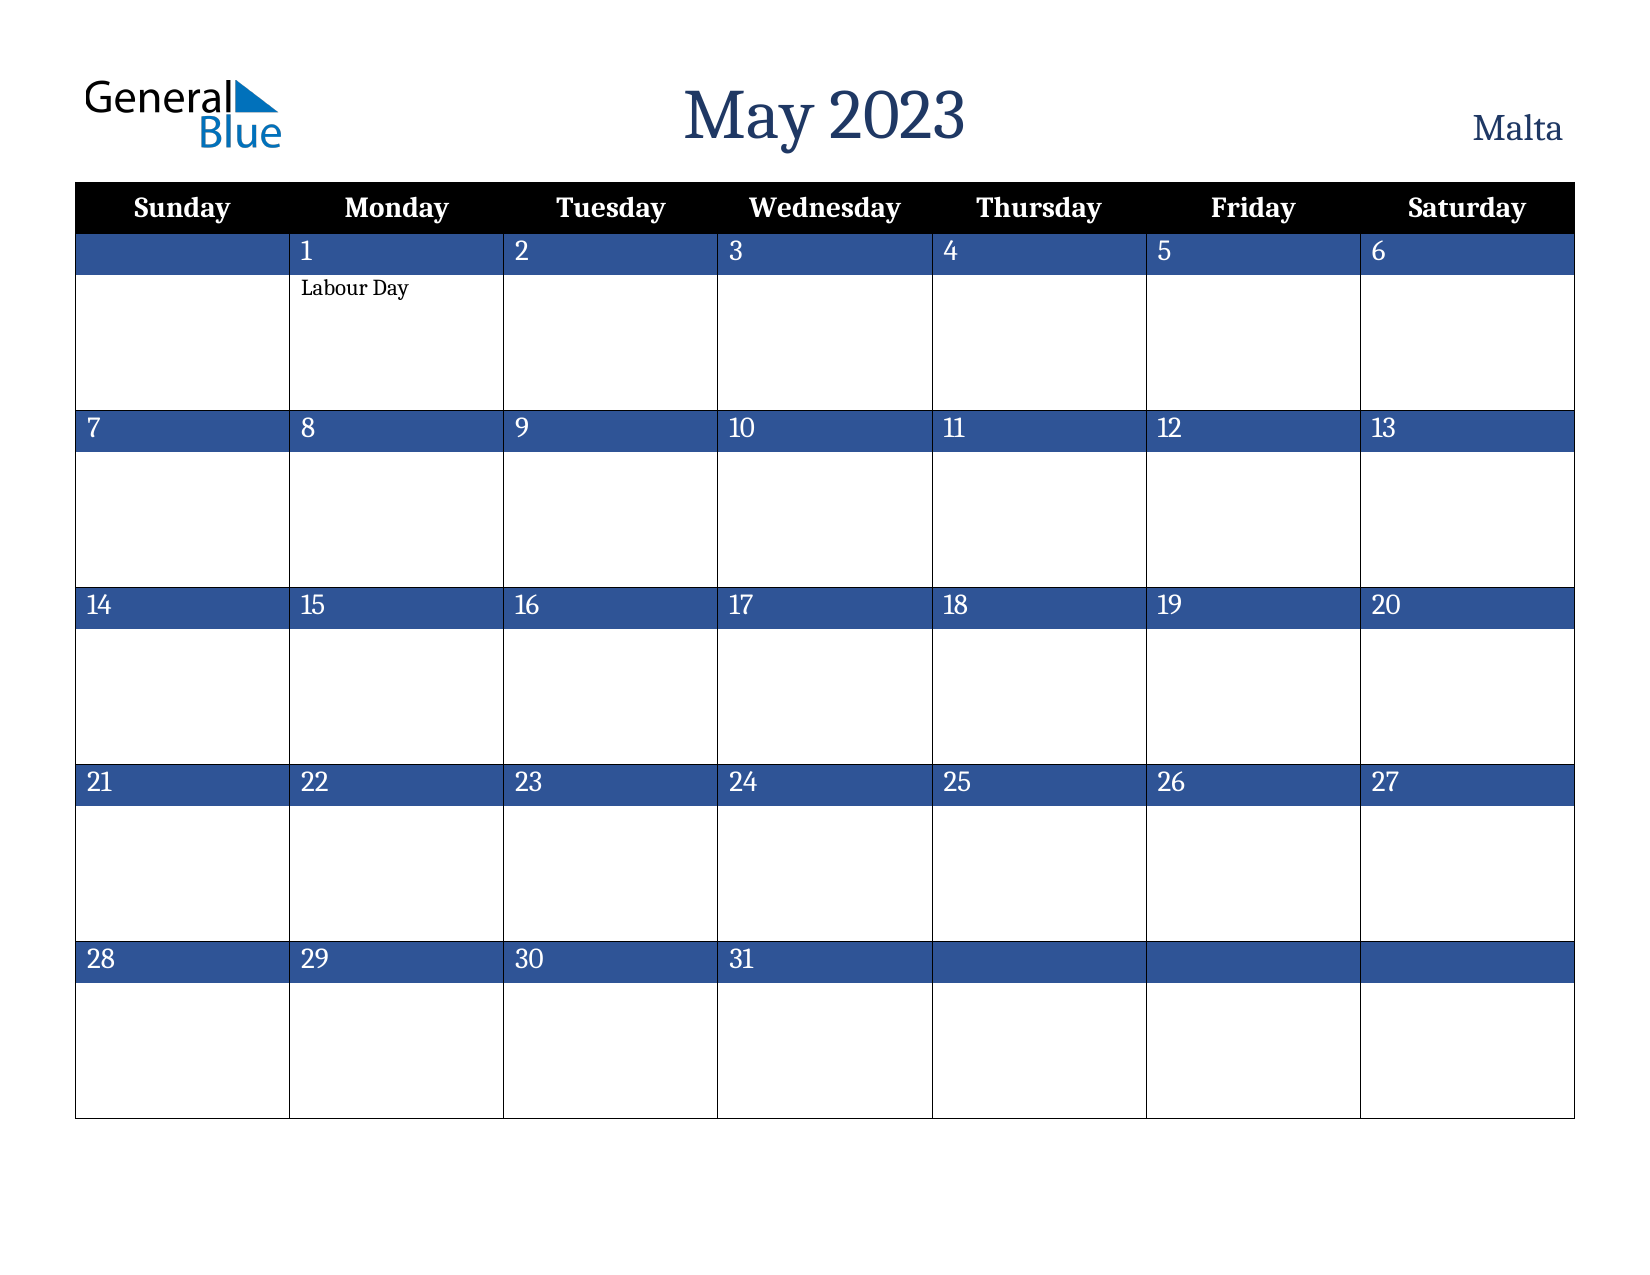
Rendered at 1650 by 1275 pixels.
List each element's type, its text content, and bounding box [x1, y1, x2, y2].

table_cell [504, 806, 717, 941]
table_cell 8 [290, 411, 503, 452]
table_cell [718, 452, 932, 587]
table_cell Labour Day [290, 275, 503, 410]
table_cell [504, 983, 717, 1118]
table_cell 14 [76, 588, 289, 629]
table_cell 25 [933, 765, 1146, 806]
table_cell [933, 452, 1146, 587]
table_cell Thursday [933, 183, 1146, 233]
table_cell 16 [504, 588, 717, 629]
table_cell [933, 983, 1146, 1118]
table_cell 2 [504, 234, 717, 275]
table_cell [76, 452, 289, 587]
table_cell 12 [1147, 411, 1360, 452]
table_cell [290, 452, 503, 587]
table_cell Monday [290, 183, 503, 233]
table_header Malta [1146, 75, 1574, 182]
table_cell 22 [290, 765, 503, 806]
table_cell [76, 629, 289, 764]
table_cell 15 [290, 588, 503, 629]
table_cell [1361, 275, 1574, 410]
table_cell 19 [1147, 588, 1360, 629]
table_cell 26 [1147, 765, 1360, 806]
table_cell Sunday [76, 183, 289, 233]
table_cell [1361, 983, 1574, 1118]
table_cell [504, 629, 717, 764]
table_cell Tuesday [504, 183, 717, 233]
table_cell 18 [933, 588, 1146, 629]
table_cell [933, 942, 1146, 983]
table_cell Friday [1147, 183, 1360, 233]
table_cell 17 [718, 588, 932, 629]
table_cell [1361, 942, 1574, 983]
table_cell [1147, 806, 1360, 941]
table_cell 20 [1361, 588, 1574, 629]
table_cell 30 [504, 942, 717, 983]
table_cell [1361, 806, 1574, 941]
table_header May 2023 [504, 75, 1146, 182]
table_cell 7 [76, 411, 289, 452]
table_cell [76, 806, 289, 941]
table_cell [718, 806, 932, 941]
table_cell [933, 629, 1146, 764]
table_cell 23 [504, 765, 717, 806]
table_cell [290, 983, 503, 1118]
table_cell 1 [290, 234, 503, 275]
table_cell 28 [76, 942, 289, 983]
table_cell Wednesday [718, 183, 932, 233]
table_cell [933, 275, 1146, 410]
table_cell 4 [933, 234, 1146, 275]
table_cell 21 [76, 765, 289, 806]
table_cell Saturday [1361, 183, 1574, 233]
table_cell 6 [1361, 234, 1574, 275]
table_header [76, 75, 503, 182]
table_cell 9 [504, 411, 717, 452]
picture [86, 80, 281, 148]
table_cell 10 [718, 411, 932, 452]
table_cell 3 [718, 234, 932, 275]
table_cell [1147, 275, 1360, 410]
table_cell 27 [1361, 765, 1574, 806]
table_cell [1147, 983, 1360, 1118]
table_cell [718, 275, 932, 410]
table_cell 31 [718, 942, 932, 983]
table_cell [1147, 629, 1360, 764]
table_cell [718, 629, 932, 764]
table_cell [1361, 452, 1574, 587]
table_cell [718, 983, 932, 1118]
table_cell [933, 806, 1146, 941]
table_cell [290, 806, 503, 941]
table_cell 11 [933, 411, 1146, 452]
table_cell [290, 629, 503, 764]
table_cell [504, 275, 717, 410]
table_cell [76, 234, 289, 275]
table_cell [1147, 452, 1360, 587]
table_cell [504, 452, 717, 587]
table_cell 29 [290, 942, 503, 983]
table_cell [76, 275, 289, 410]
table_cell 13 [1361, 411, 1574, 452]
table_cell 24 [718, 765, 932, 806]
table_cell 5 [1147, 234, 1360, 275]
table_cell [1147, 942, 1360, 983]
table_cell [76, 983, 289, 1118]
table_cell [1361, 629, 1574, 764]
